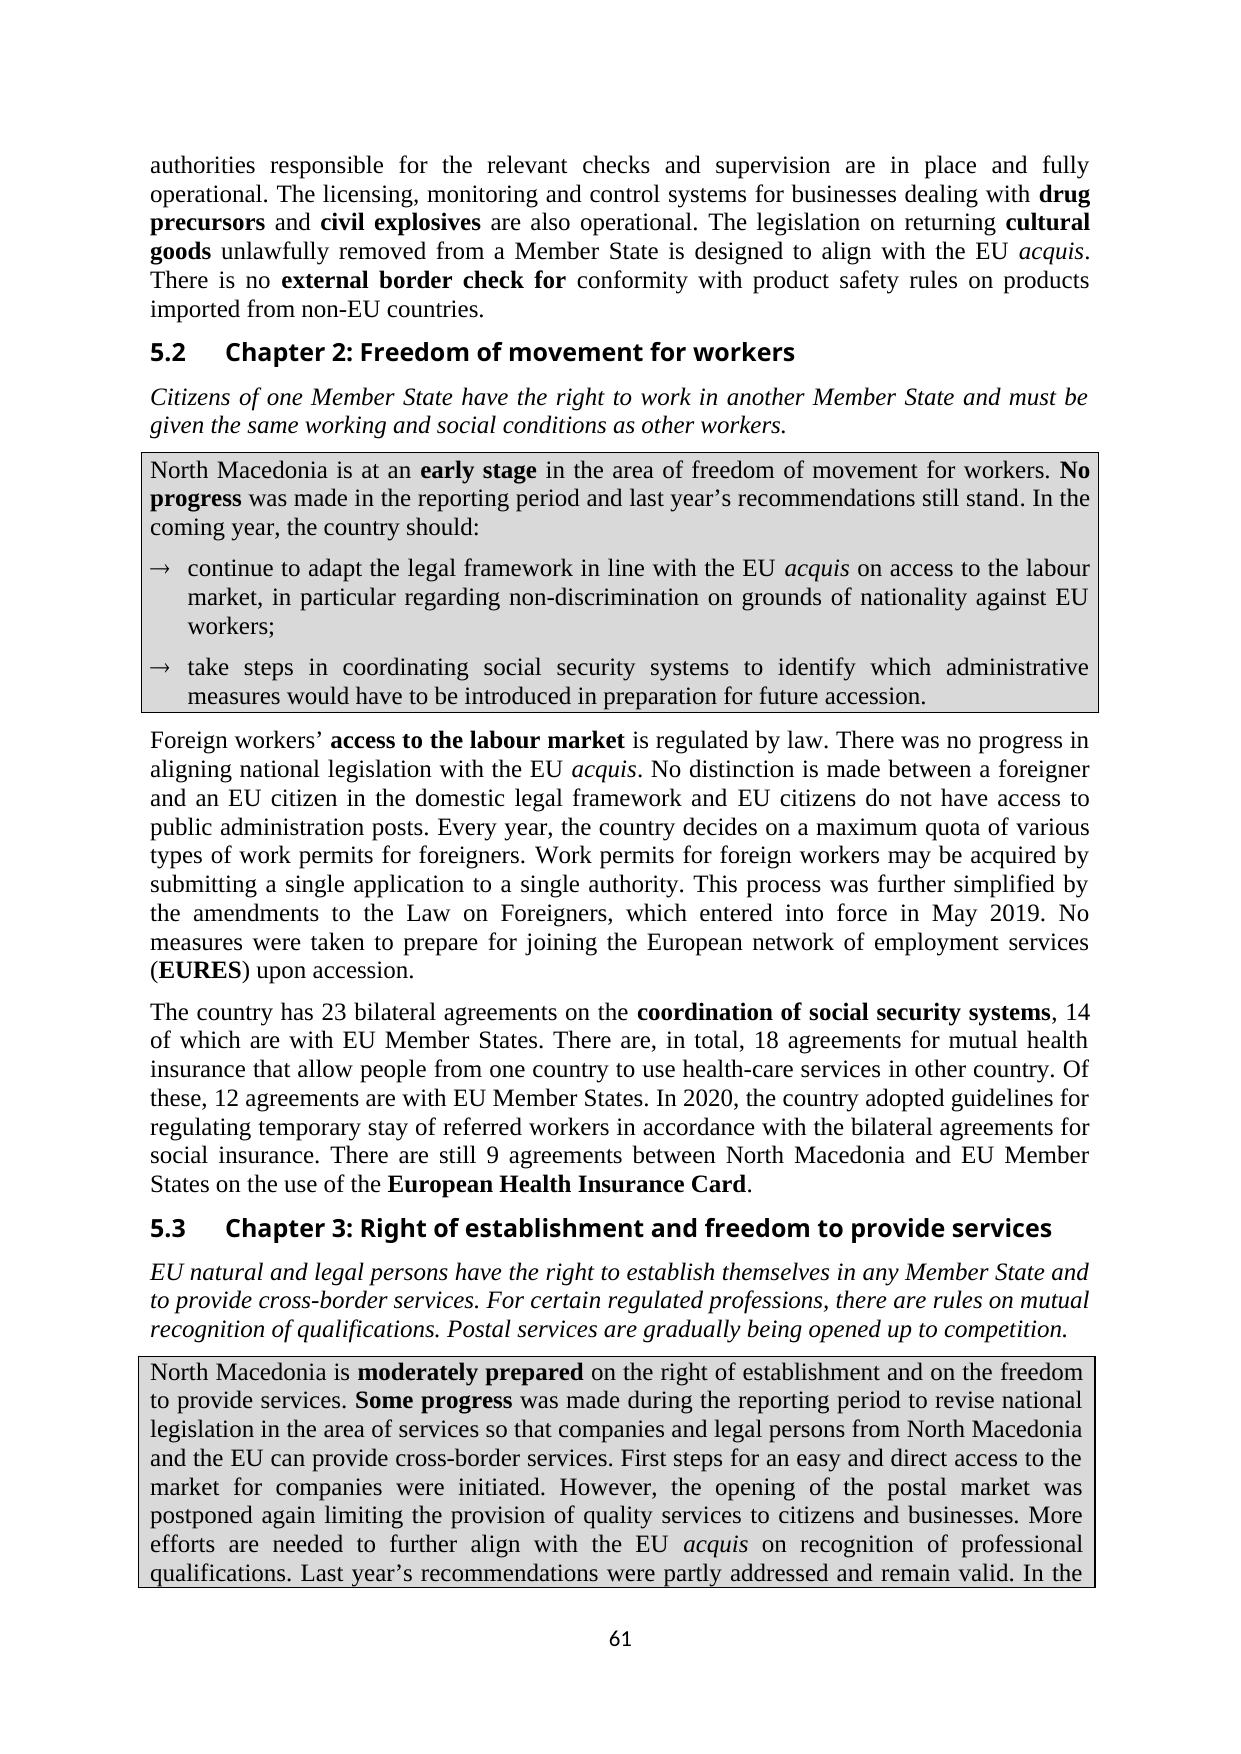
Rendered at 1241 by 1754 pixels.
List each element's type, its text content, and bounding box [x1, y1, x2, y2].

text Foreign workers’ access to the labour market is regulated by law. There was no progress in aligning national legislation with the EU acquis. No distinction is made between a foreigner and an EU citizen in the domestic legal framework and EU citizens do not have access to public administration posts. Every year, the country decides on a maximum quota of various types of work permits for foreigners. Work permits for foreign workers may be acquired by submitting a single application to a single authority. This process was further simplified by the amendments to the Law on Foreigners, which entered into force in May 2019. No measures were taken to prepare for joining the European network of employment services (EURES) upon accession. [150, 725, 1090, 984]
text North Macedonia is at an early stage in the area of freedom of movement for workers. No progress was made in the reporting period and last year’s recommendations still stand. In the coming year, the country should: [142, 453, 1098, 541]
text Citizens of one Member State have the right to work in another Member State and must be given the same working and social conditions as other workers. [150, 382, 1090, 439]
list continue to adapt the legal framework in line with the EU acquis on access to the labour market, in particular regarding non-discrimination on grounds of nationality against EU workers; [142, 550, 1098, 640]
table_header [139, 1357, 1094, 1587]
text EU natural and legal persons have the right to establish themselves in any Member State and to provide cross-border services. For certain regulated professions, there are rules on mutual recognition of qualifications. Postal services are gradually being opened up to competition. [150, 1257, 1090, 1343]
text The country has 23 bilateral agreements on the coordination of social security systems, 14 of which are with EU Member States. There are, in total, 18 agreements for mutual health insurance that allow people from one country to use health-care services in other country. Of these, 12 agreements are with EU Member States. In 2020, the country adopted guidelines for regulating temporary stay of referred workers in accordance with the bilateral agreements for social insurance. There are still 9 agreements between North Macedonia and EU Member States on the use of the European Health Insurance Card. [150, 997, 1090, 1198]
subtitle 5.3 Chapter 3: Right of establishment and freedom to provide services [150, 1210, 1090, 1244]
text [150, 150, 1090, 322]
subtitle 5.2 Chapter 2: Freedom of movement for workers [150, 335, 1090, 369]
list take steps in coordinating social security systems to identify which administrative measures would have to be introduced in preparation for future accession. [142, 649, 1098, 712]
